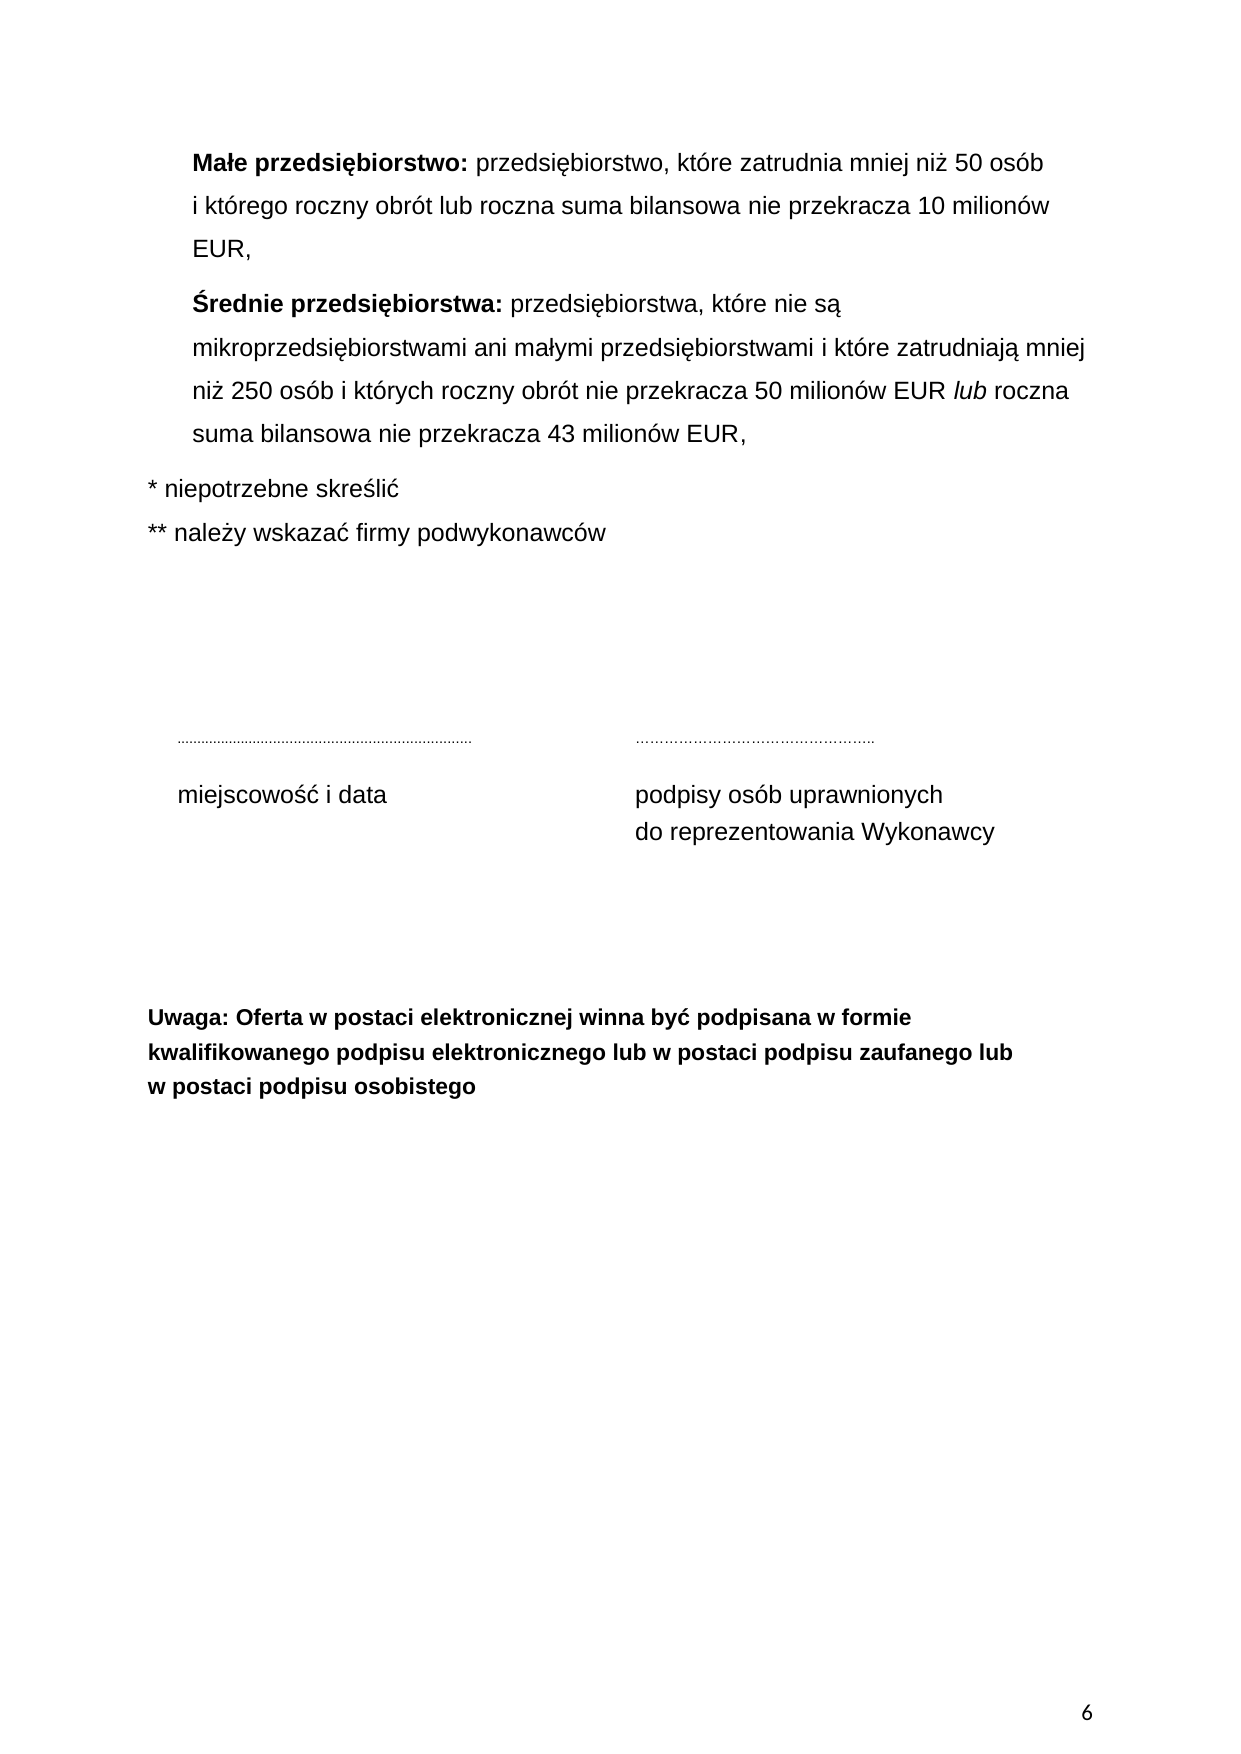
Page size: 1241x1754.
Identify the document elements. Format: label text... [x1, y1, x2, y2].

text Uwaga: Oferta w postaci elektronicznej winna być podpisana w formie kwalifikowanego podpisu elektronicznego lub w postaci podpisu zaufanego lub w postaci podpisu osobistego [148, 1004, 1029, 1099]
list Małe przedsiębiorstwo: przedsiębiorstwo, które zatrudnia mniej niż 50 osób i którego roczny obrót lub roczna suma bilansowa nie przekracza 10 milionów EUR, [192, 148, 1093, 263]
text do reprezentowania Wykonawcy [635, 817, 1029, 846]
text ** należy wskazać firmy podwykonawców [148, 518, 1029, 546]
text Średnie przedsiębiorstwa: przedsiębiorstwa, które nie są mikroprzedsiębiorstwami ani małymi przedsiębiorstwami i które zatrudniają mniej niż 250 osób i których roczny obrót nie przekracza 50 milionów EUR lub roczna suma bilansowa nie przekracza 43 milionów EUR, [192, 289, 1093, 448]
text ………………………………………….. [148, 730, 1107, 759]
text miejscowość i data podpisy osób uprawnionych [118, 780, 1029, 808]
text * niepotrzebne skreślić [148, 474, 1029, 503]
